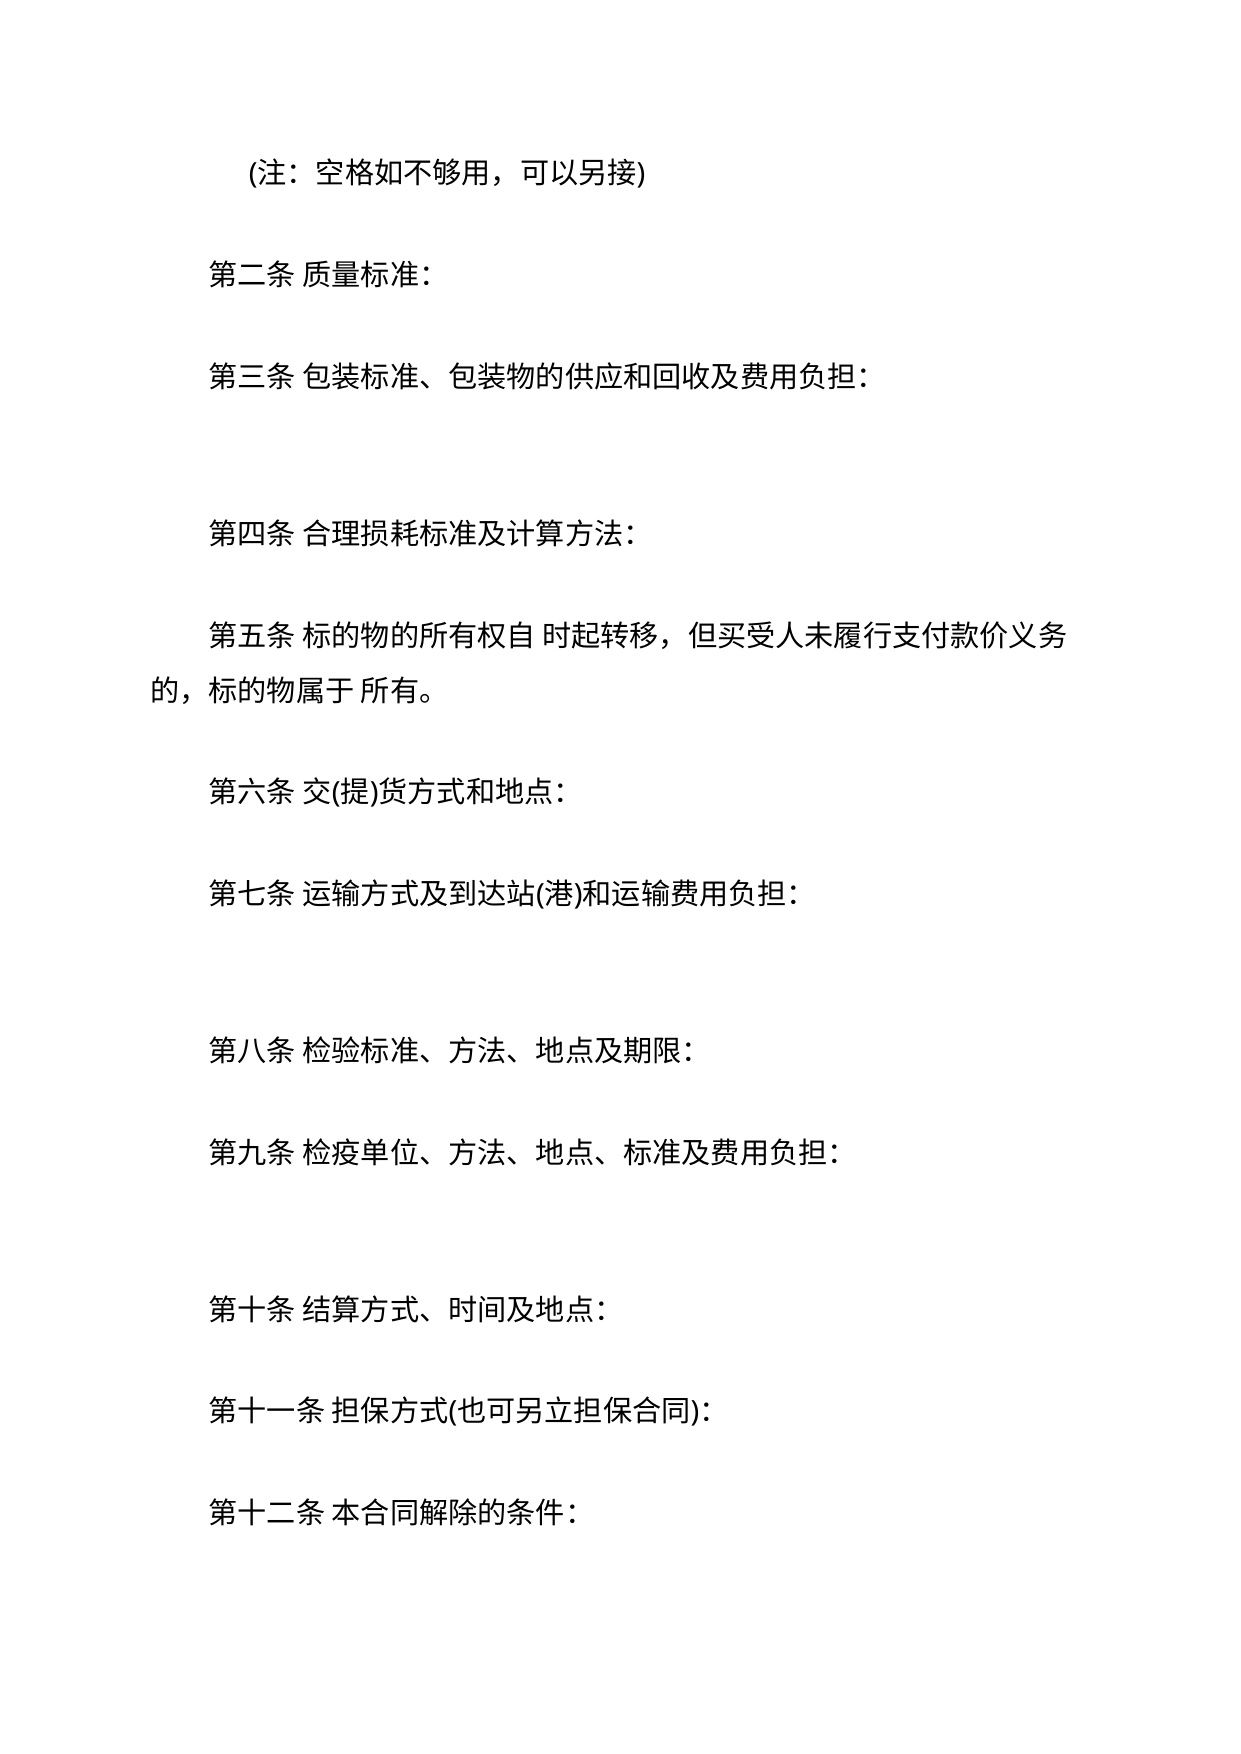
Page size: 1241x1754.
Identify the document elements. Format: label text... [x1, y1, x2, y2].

text 第四条 合理损耗标准及计算方法： [150, 510, 1090, 553]
text 第七条 运输方式及到达站(港)和运输费用负担： [150, 871, 1090, 968]
text 第九条 检疫单位、方法、地点、标准及费用负担： [150, 1129, 1090, 1227]
text 第八条 检验标准、方法、地点及期限： [150, 1028, 1090, 1070]
text 第十二条 本合同解除的条件： [150, 1490, 1090, 1532]
text 第六条 交(提)货方式和地点： [150, 769, 1090, 811]
text 第十一条 担保方式(也可另立担保合同)： [150, 1388, 1090, 1430]
text 第十条 结算方式、时间及地点： [150, 1286, 1090, 1328]
text 第五条 标的物的所有权自 时起转移，但买受人未履行支付款价义务的，标的物属于 所有。 [150, 612, 1090, 709]
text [150, 150, 1090, 192]
text 第三条 包装标准、包装物的供应和回收及费用负担： [150, 354, 1090, 451]
text 第二条 质量标准： [150, 252, 1090, 294]
